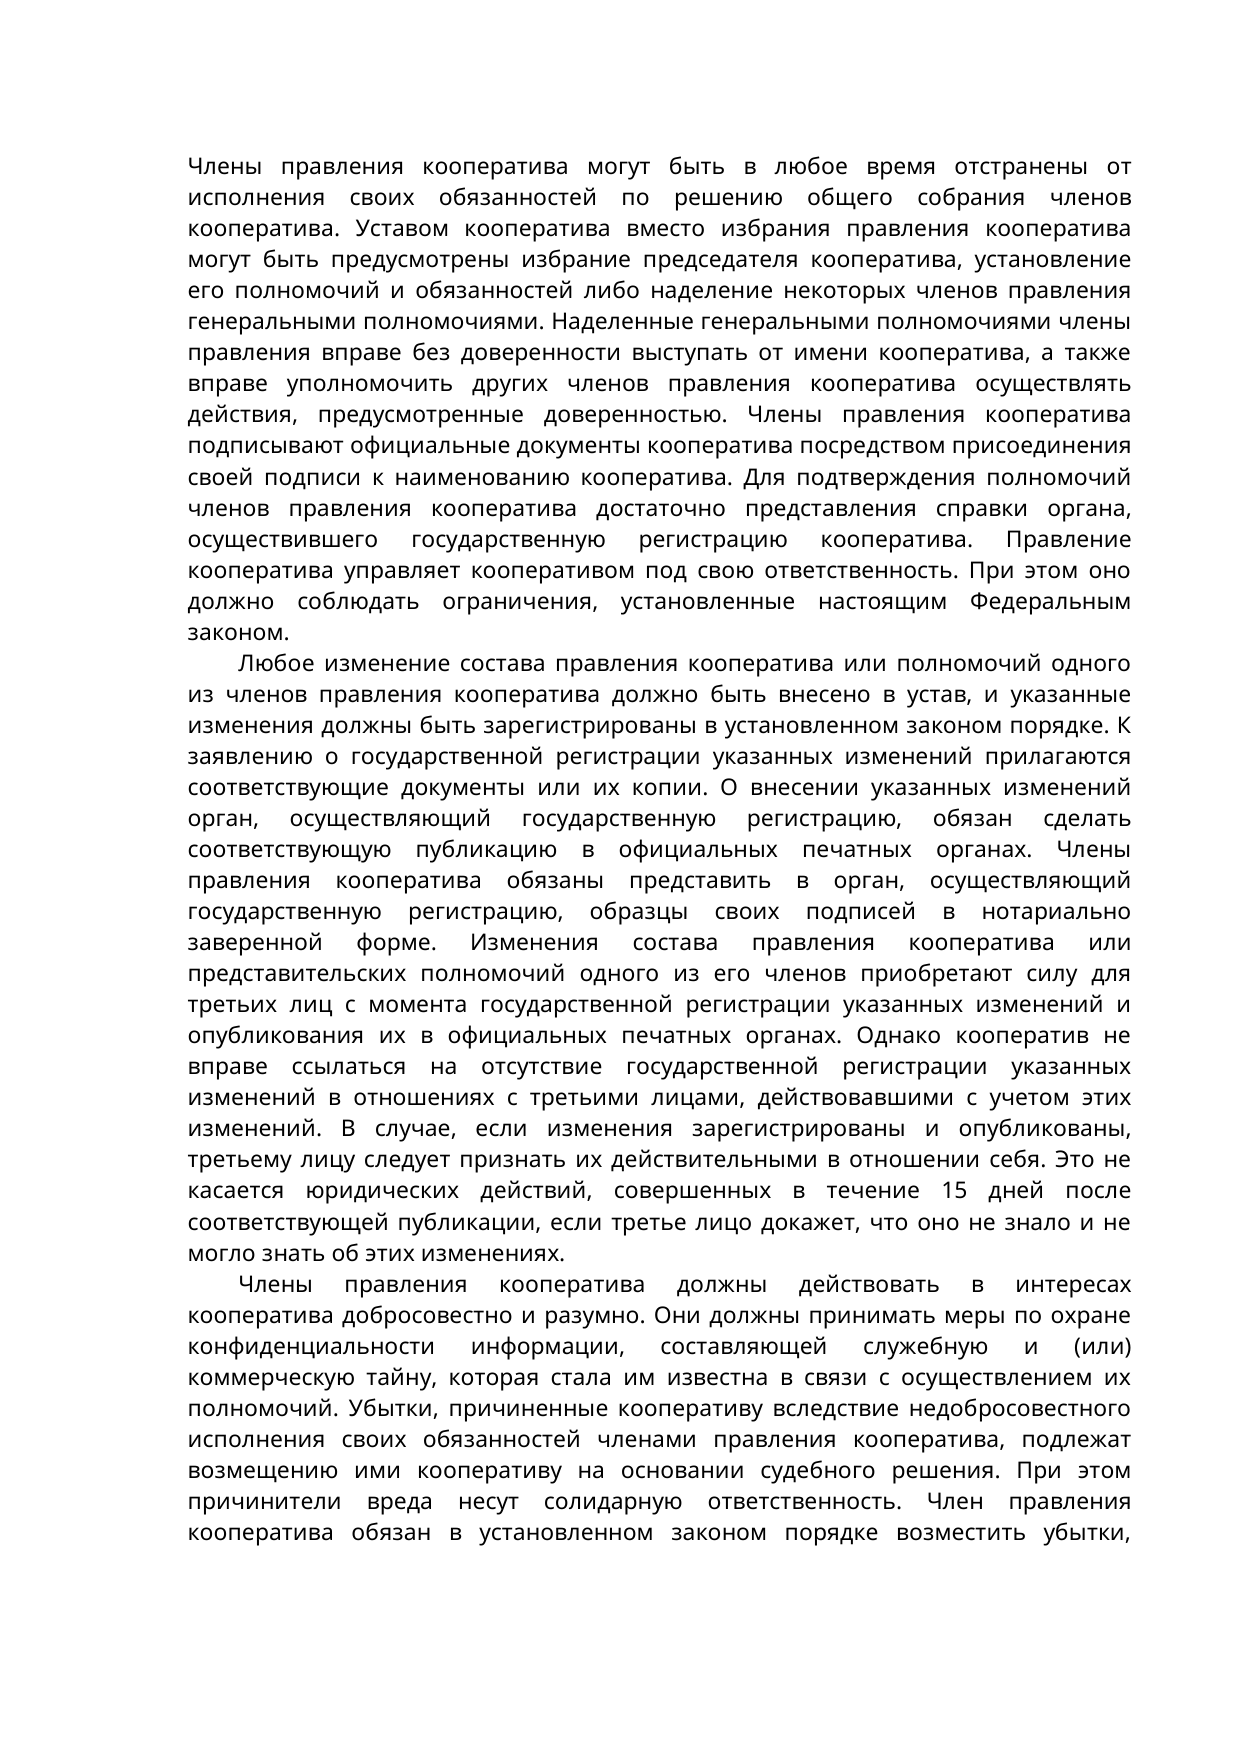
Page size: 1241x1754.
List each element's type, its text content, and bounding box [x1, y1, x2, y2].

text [187, 1267, 1132, 1547]
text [187, 150, 1132, 647]
text Любое изменение состава правления кооператива или полномочий одного из членов правления кооператива должно быть внесено в устав, и указанные изменения должны быть зарегистрированы в установленном законом порядке. К заявлению о государственной регистрации указанных изменений прилагаются соответствующие документы или их копии. О внесении указанных изменений орган, осуществляющий государственную регистрацию, обязан сделать соответствующую публикацию в официальных печатных органах. Члены правления кооператива обязаны представить в орган, осуществляющий государственную регистрацию, образцы своих подписей в нотариально заверенной форме. Изменения состава правления кооператива или представительских полномочий одного из его членов приобретают силу для третьих лиц с момента государственной регистрации указанных изменений и опубликования их в официальных печатных органах. Однако кооператив не вправе ссылаться на отсутствие государственной регистрации указанных изменений в отношениях с третьими лицами, действовавшими с учетом этих изменений. В случае, если изменения зарегистрированы и опубликованы, третьему лицу следует признать их действительными в отношении себя. Это не касается юридических действий, совершенных в течение 15 дней после соответствующей публикации, если третье лицо докажет, что оно не знало и не могло знать об этих изменениях. [187, 647, 1132, 1267]
